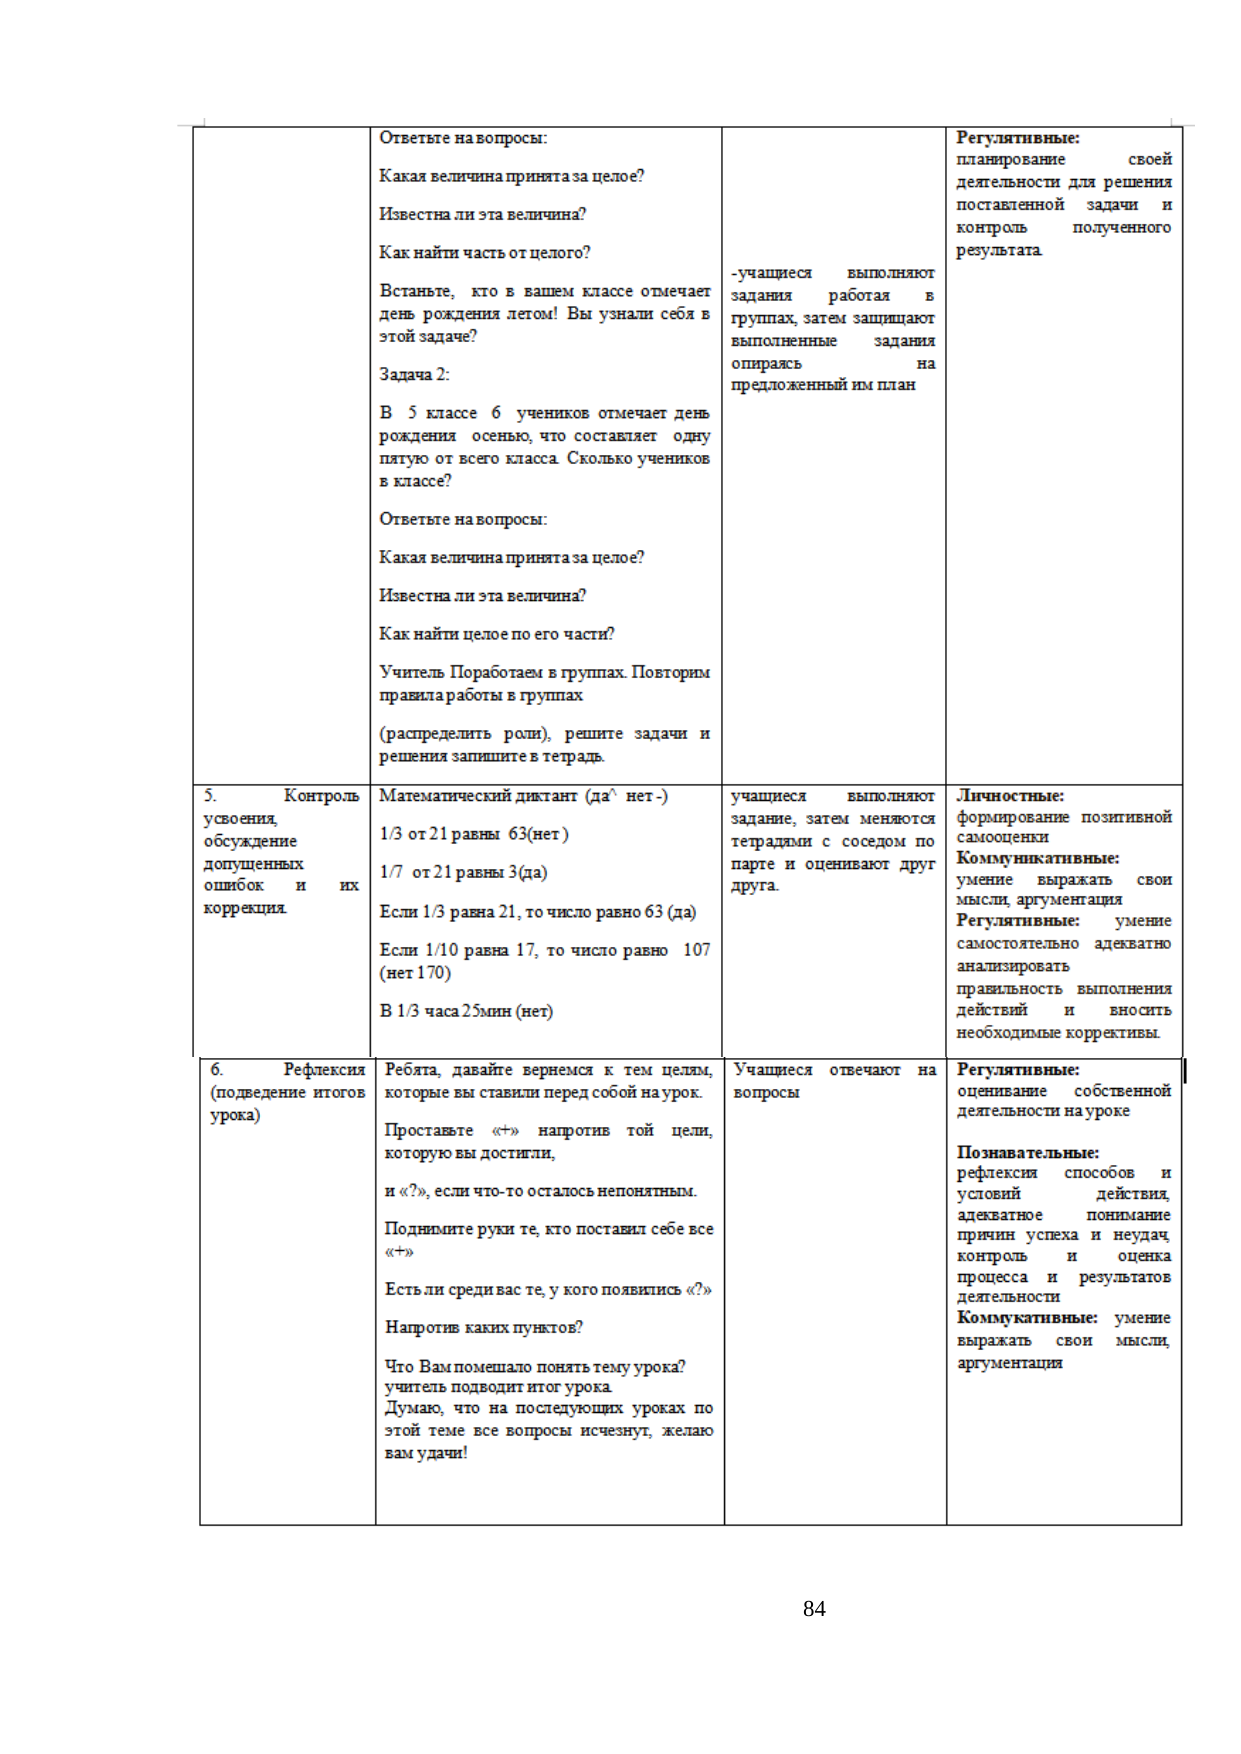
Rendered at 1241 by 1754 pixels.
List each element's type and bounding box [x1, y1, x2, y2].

picture [177, 118, 1195, 1543]
